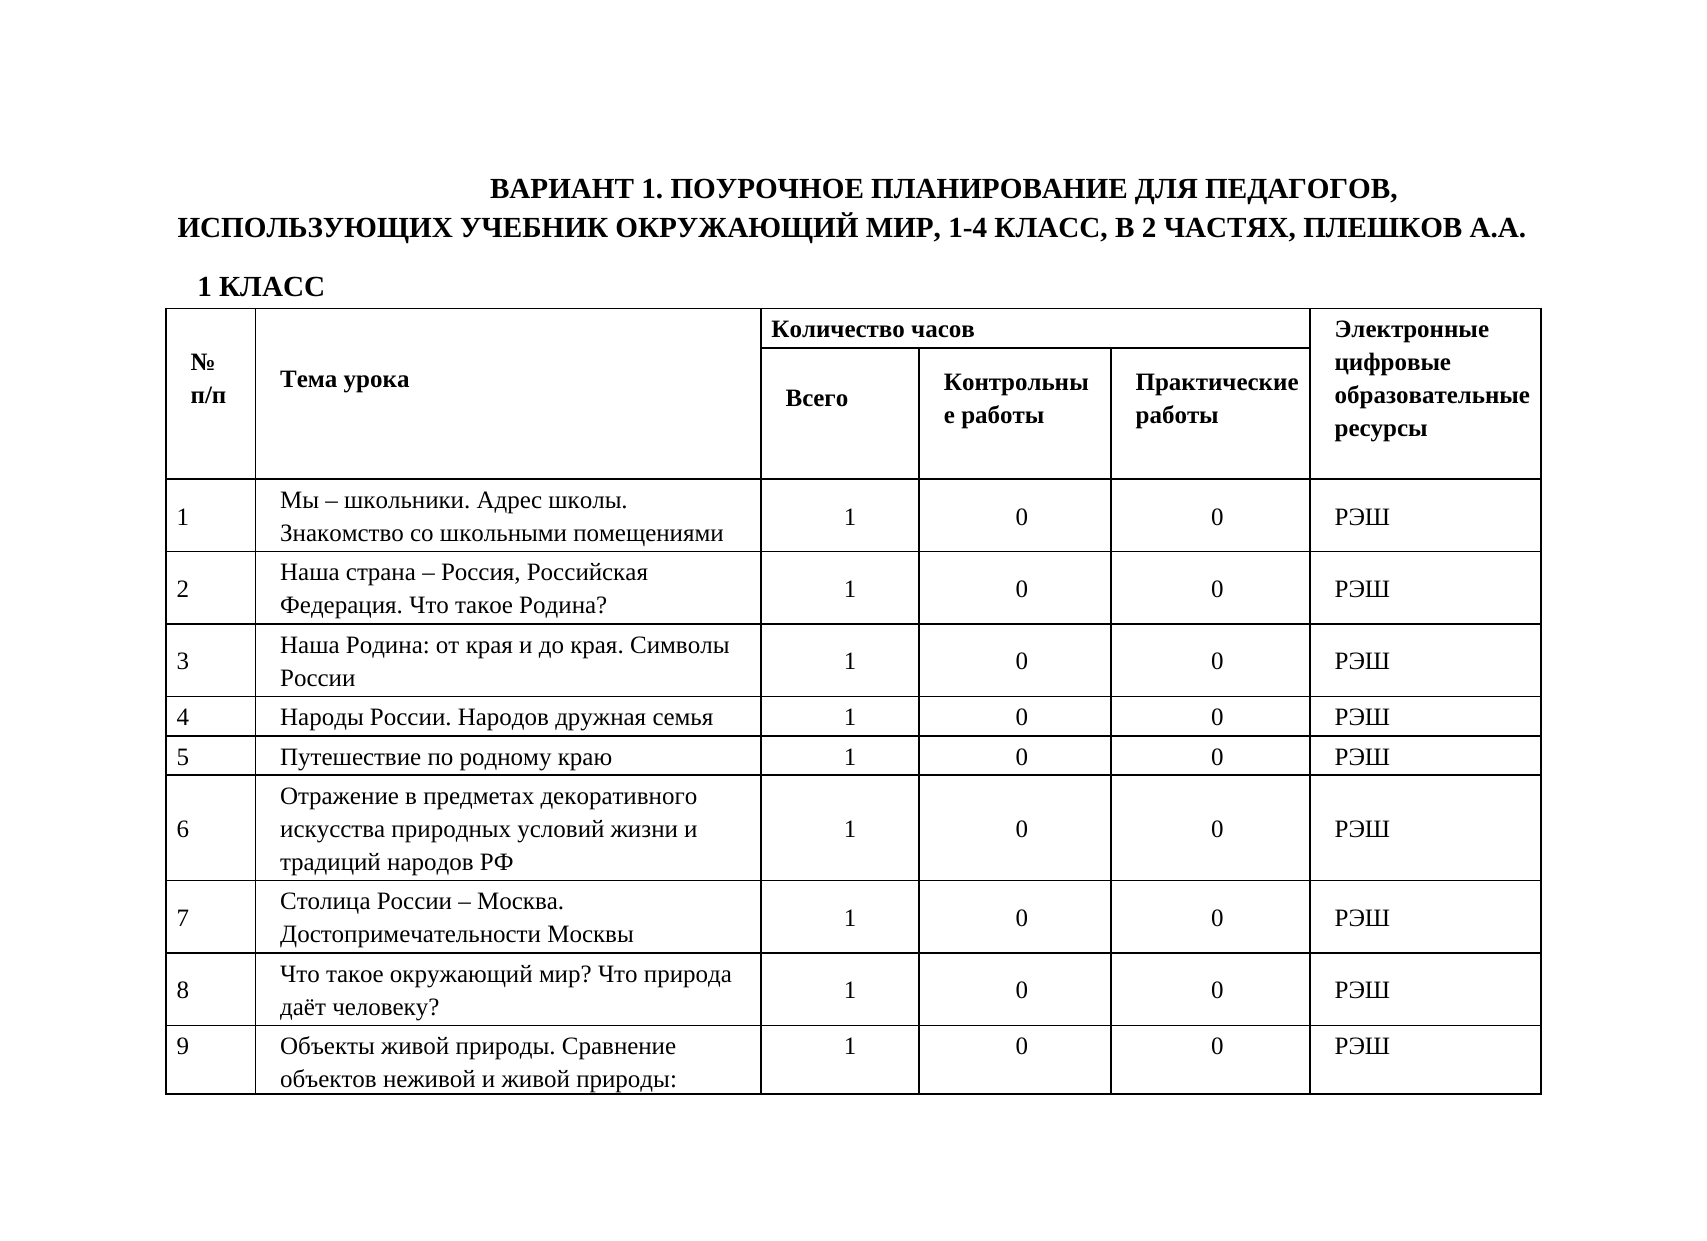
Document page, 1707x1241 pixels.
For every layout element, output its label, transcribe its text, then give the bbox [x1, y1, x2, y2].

table_cell 0 [1112, 552, 1309, 623]
table_cell РЭШ [1311, 1026, 1540, 1093]
table_cell Путешествие по родному краю [256, 737, 760, 774]
table_cell РЭШ [1311, 697, 1540, 735]
table_cell РЭШ [1311, 737, 1540, 774]
table_cell 1 [762, 881, 918, 952]
table_cell РЭШ [1311, 625, 1540, 696]
table_cell 0 [920, 480, 1110, 551]
table_cell Всего [762, 349, 918, 478]
table_cell РЭШ [1311, 776, 1540, 880]
table_cell 0 [1112, 776, 1309, 880]
table_header Электронные цифровые образовательные ресурсы [1311, 309, 1540, 478]
table_header № п/п [167, 309, 255, 478]
table_cell 0 [1112, 1026, 1309, 1093]
table_cell Наша Родина: от края и до края. Символы России [256, 625, 760, 696]
table_cell 4 [167, 697, 255, 735]
table_cell 8 [167, 954, 255, 1024]
table_cell Наша страна – Россия, Российская Федерация. Что такое Родина? [256, 552, 760, 623]
table_cell РЭШ [1311, 954, 1540, 1024]
table_cell 0 [1112, 954, 1309, 1024]
table_cell 0 [920, 1026, 1110, 1093]
text 1 КЛАСС [190, 269, 1618, 303]
table_cell Народы России. Народов дружная семья [256, 697, 760, 735]
table_cell 1 [762, 776, 918, 880]
table_cell 0 [1112, 881, 1309, 952]
table_cell 1 [762, 954, 918, 1024]
table_cell Мы – школьники. Адрес школы. Знакомство со школьными помещениями [256, 480, 760, 551]
table_cell Практические работы [1112, 349, 1309, 478]
table_cell 0 [920, 776, 1110, 880]
table_cell 6 [167, 776, 255, 880]
table_cell 0 [920, 552, 1110, 623]
table_cell 0 [1112, 737, 1309, 774]
table_cell 2 [167, 552, 255, 623]
table_cell Что такое окружающий мир? Что природа даёт человеку? [256, 954, 760, 1024]
table_cell 0 [1112, 697, 1309, 735]
table_header Количество часов [762, 309, 1309, 347]
table_cell РЭШ [1311, 552, 1540, 623]
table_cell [256, 1026, 760, 1093]
table_cell 1 [762, 480, 918, 551]
table_cell 3 [167, 625, 255, 696]
table_cell 0 [1112, 480, 1309, 551]
table_cell РЭШ [1311, 480, 1540, 551]
table_cell 7 [167, 881, 255, 952]
table_cell 1 [762, 737, 918, 774]
table_cell 0 [920, 697, 1110, 735]
table_cell Столица России ‒ Москва. Достопримечательности Москвы [256, 881, 760, 952]
table_cell 0 [920, 954, 1110, 1024]
table_cell 0 [1112, 625, 1309, 696]
table_cell 0 [920, 737, 1110, 774]
text ВАРИАНТ 1. ПОУРОЧНОЕ ПЛАНИРОВАНИЕ ДЛЯ ПЕДАГОГОВ, ИСПОЛЬЗУЮЩИХ УЧЕБНИК ОКРУЖАЮЩИЙ МИР, 1-4 КЛАСС, В 2 ЧАСТЯХ, ПЛЕШКОВ А.А. [177, 171, 1618, 243]
table_cell 1 [762, 1026, 918, 1093]
table_cell Отражение в предметах декоративного искусства природных условий жизни и традиций народов РФ [256, 776, 760, 880]
table_cell 1 [762, 552, 918, 623]
table_cell 9 [167, 1026, 255, 1093]
table_cell 0 [920, 881, 1110, 952]
table_header Тема урока [256, 309, 760, 478]
table_cell 5 [167, 737, 255, 774]
table_cell 0 [920, 625, 1110, 696]
table_cell 1 [167, 480, 255, 551]
table_cell 1 [762, 625, 918, 696]
table_cell РЭШ [1311, 881, 1540, 952]
table_cell Контрольные работы [920, 349, 1110, 478]
table_cell 1 [762, 697, 918, 735]
